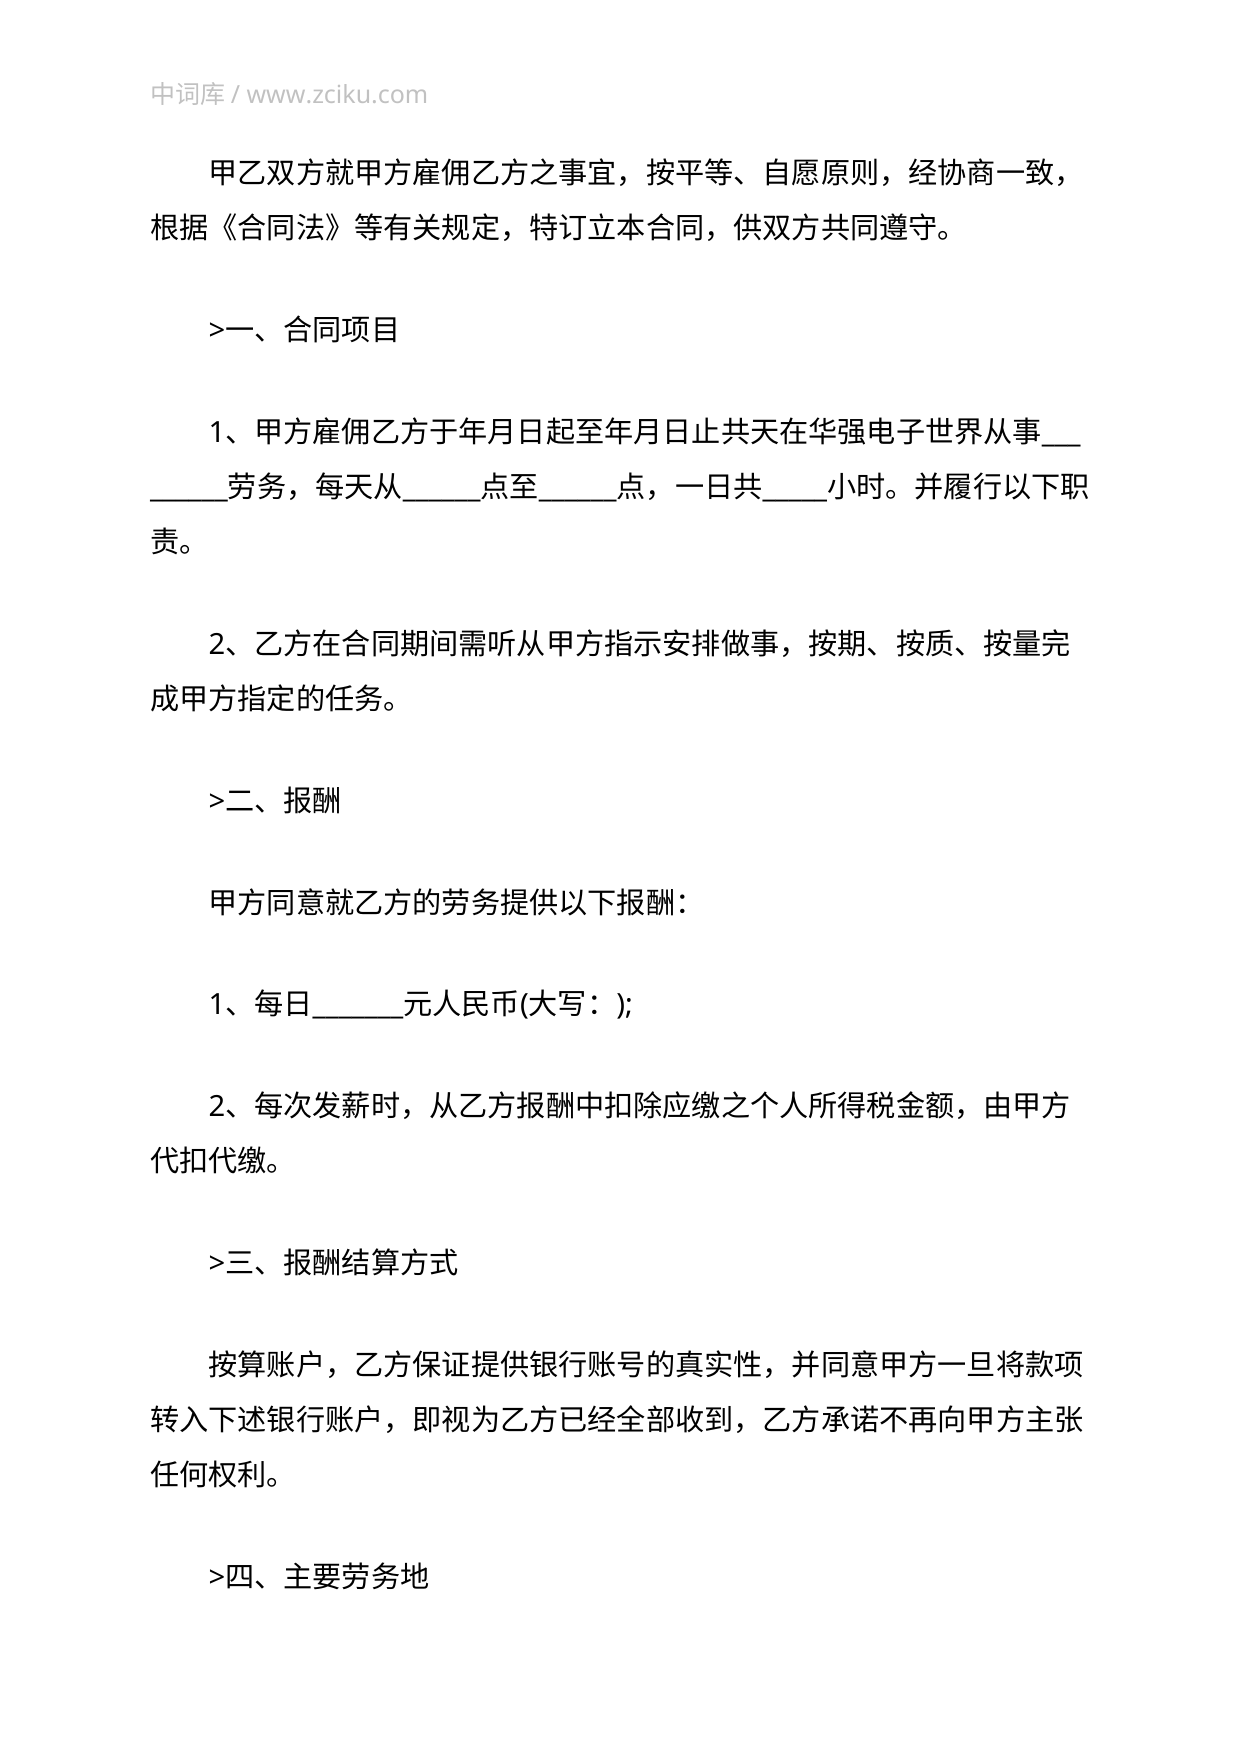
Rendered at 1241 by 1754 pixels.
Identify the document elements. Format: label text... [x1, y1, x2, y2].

text >三、报酬结算方式 [150, 1240, 1090, 1282]
text 1、每日_______元人民币(大写：); [150, 981, 1090, 1023]
text >二、报酬 [150, 777, 1090, 819]
text 甲方同意就乙方的劳务提供以下报酬： [150, 879, 1090, 921]
text >四、主要劳务地 [150, 1553, 1090, 1596]
text 2、乙方在合同期间需听从甲方指示安排做事，按期、按质、按量完成甲方指定的任务。 [150, 620, 1090, 718]
text 甲乙双方就甲方雇佣乙方之事宜，按平等、自愿原则，经协商一致，根据《合同法》等有关规定，特订立本合同，供双方共同遵守。 [150, 150, 1090, 247]
text 按算账户，乙方保证提供银行账号的真实性，并同意甲方一旦将款项转入下述银行账户，即视为乙方已经全部收到，乙方承诺不再向甲方主张任何权利。 [150, 1342, 1090, 1494]
text >一、合同项目 [150, 307, 1090, 349]
text 2、每次发薪时，从乙方报酬中扣除应缴之个人所得税金额，由甲方代扣代缴。 [150, 1083, 1090, 1180]
text 1、甲方雇佣乙方于年月日起至年月日止共天在华强电子世界从事_________劳务，每天从______点至______点，一日共_____小时。并履行以下职责。 [150, 409, 1090, 561]
